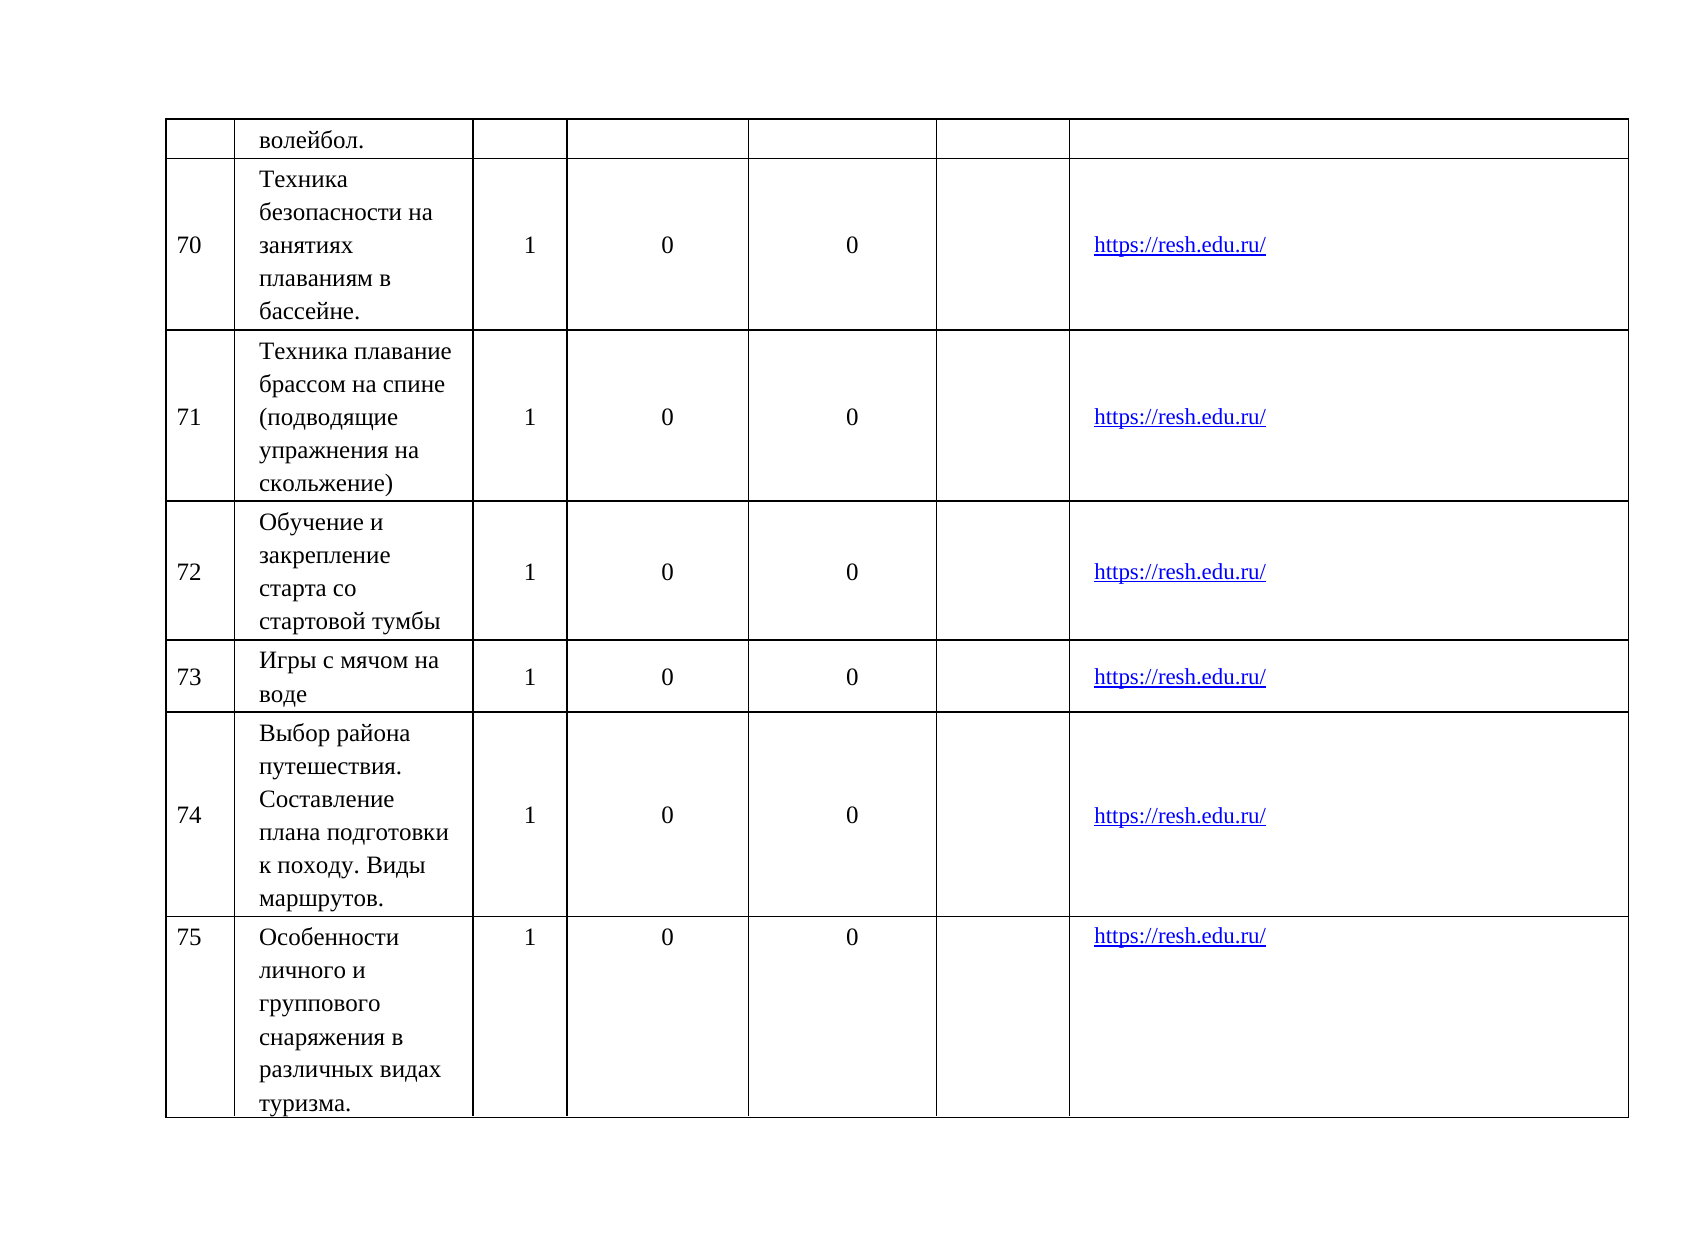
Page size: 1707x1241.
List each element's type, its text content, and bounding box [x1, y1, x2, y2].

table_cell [1070, 120, 1628, 157]
table_cell https://resh.edu.ru/ [1070, 713, 1628, 916]
table_cell 0 [568, 713, 748, 916]
table_cell 1 [474, 713, 566, 916]
table_cell Выбор района путешествия. Составление плана подготовки к походу. Виды маршрутов. [235, 713, 472, 916]
table_cell 0 [749, 917, 936, 1116]
table_cell https://resh.edu.ru/ [1070, 331, 1628, 500]
table_cell 69 [167, 120, 234, 157]
table_cell 0 [568, 917, 748, 1116]
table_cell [1070, 917, 1628, 1116]
table_cell [937, 502, 1069, 639]
table_cell https://resh.edu.ru/ [1070, 502, 1628, 639]
table_cell 0 [568, 331, 748, 500]
table_cell [937, 641, 1069, 711]
table_cell 1 [474, 917, 566, 1116]
table_cell 71 [167, 331, 234, 500]
table_cell 72 [167, 502, 234, 639]
table_cell 1 [749, 120, 936, 157]
table_cell 70 [167, 159, 234, 329]
table_cell Игры с мячом на воде [235, 641, 472, 711]
table_cell 0 [568, 159, 748, 329]
table_cell 75 [167, 917, 234, 1116]
table_cell 0 [568, 120, 748, 157]
table_cell Обучение и закрепление старта со стартовой тумбы [235, 502, 472, 639]
table_cell 1 [474, 641, 566, 711]
table_cell 0 [749, 331, 936, 500]
table_cell [937, 159, 1069, 329]
table_cell 74 [167, 713, 234, 916]
table_cell [937, 713, 1069, 916]
table_cell https://resh.edu.ru/ [1070, 641, 1628, 711]
table_cell 1 [474, 120, 566, 157]
table_cell 0 [749, 641, 936, 711]
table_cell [235, 120, 472, 157]
table_cell 1 [474, 502, 566, 639]
table_cell Техника безопасности на занятиях плаваниям в бассейне. [235, 159, 472, 329]
table_cell https://resh.edu.ru/ [1070, 159, 1628, 329]
table_cell 0 [749, 713, 936, 916]
table_cell [937, 917, 1069, 1116]
table_cell Техника плавание брассом на спине (подводящие упражнения на скольжение) [235, 331, 472, 500]
table_cell [937, 331, 1069, 500]
table_cell 0 [749, 159, 936, 329]
table_cell [937, 120, 1069, 157]
table_cell 0 [568, 641, 748, 711]
table_cell 1 [474, 331, 566, 500]
table_cell 73 [167, 641, 234, 711]
table_cell 0 [749, 502, 936, 639]
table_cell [235, 917, 472, 1116]
table_cell 1 [474, 159, 566, 329]
table_cell 0 [568, 502, 748, 639]
